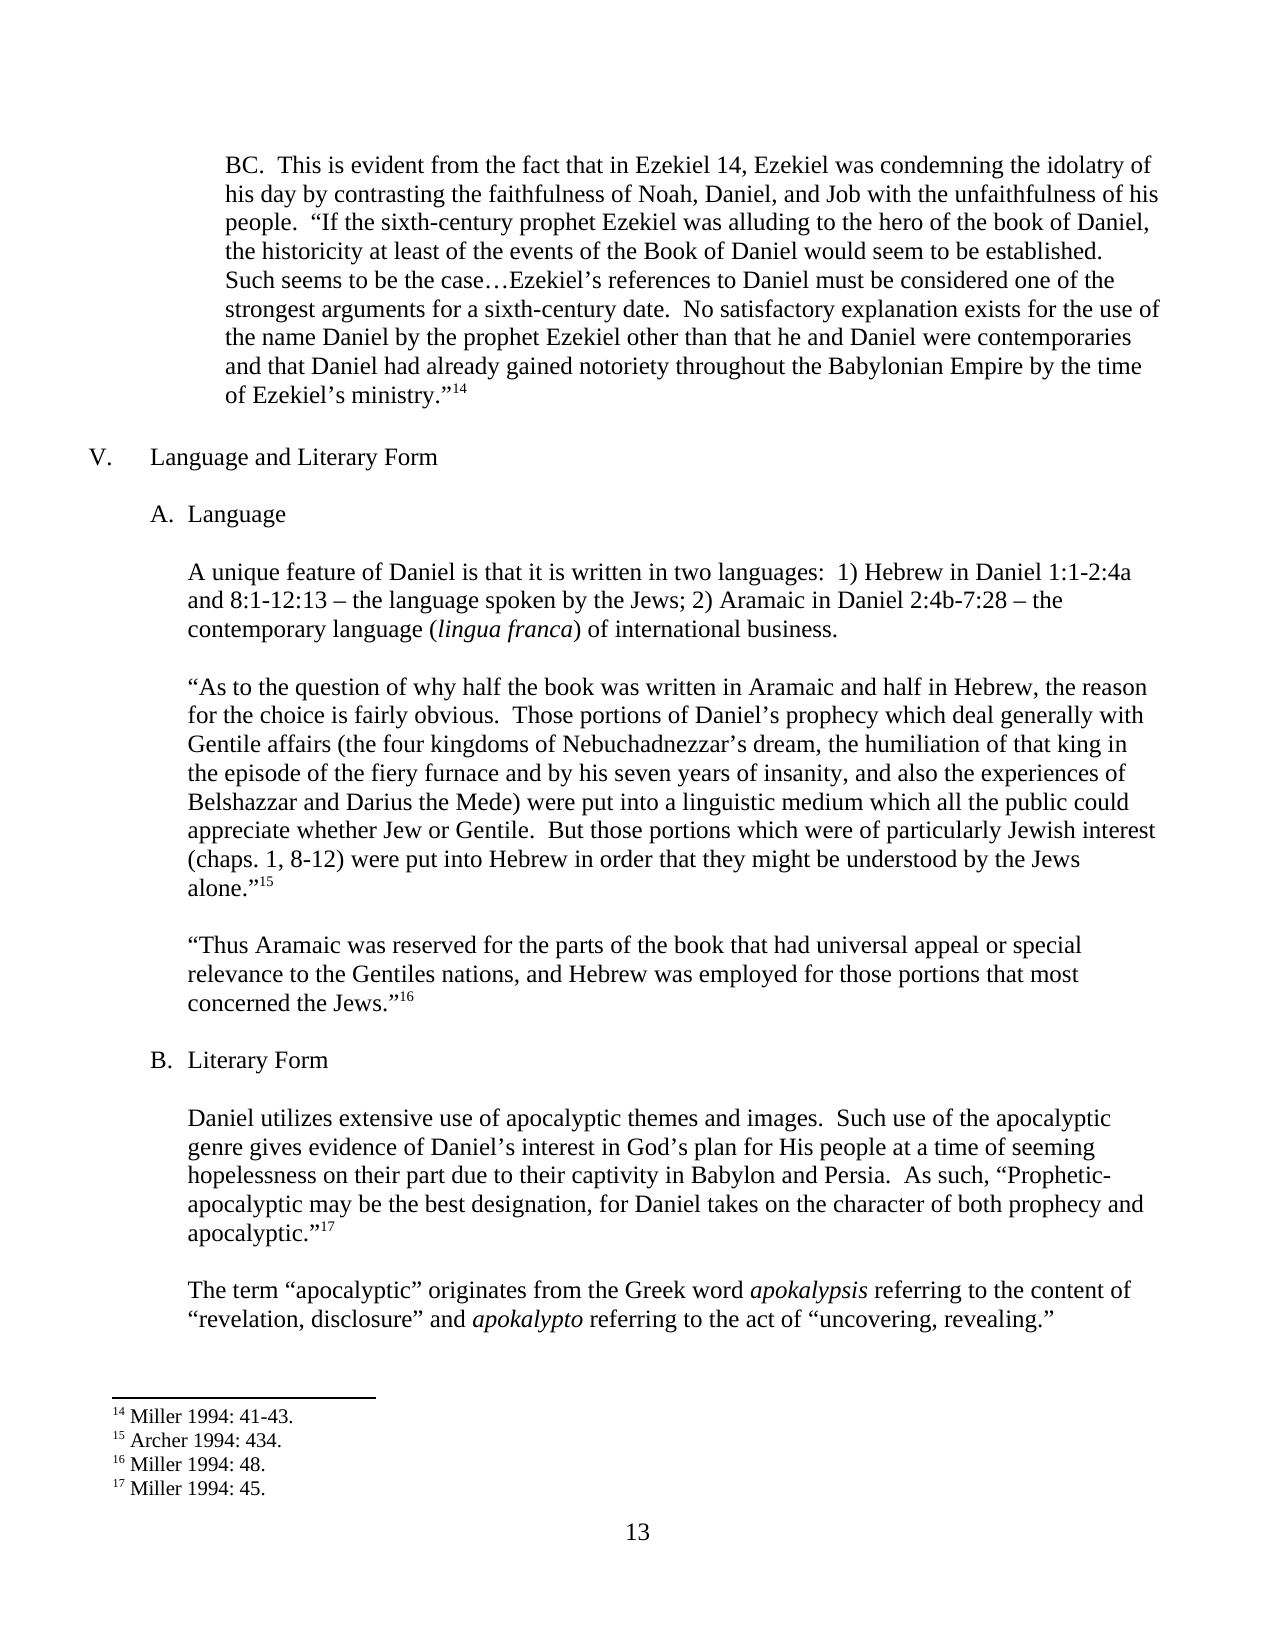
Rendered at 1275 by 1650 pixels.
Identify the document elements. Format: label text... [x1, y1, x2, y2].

list Daniel utilizes extensive use of apocalyptic themes and images. Such use of the apocalyptic genre gives evidence of Daniel’s interest in God’s plan for His people at a time of seeming hopelessness on their part due to their captivity in Babylon and Persia. As such, “Prophetic-apocalyptic may be the best designation, for Daniel takes on the character of both prophecy and apocalyptic.” [187, 1103, 1162, 1247]
subtitle Language and Literary Form [112, 442, 1162, 470]
list Language [150, 499, 1162, 528]
text “Thus Aramaic was reserved for the parts of the book that had universal appeal or special relevance to the Gentiles nations, and Hebrew was employed for those portions that most concerned the Jews.” [187, 930, 1162, 1017]
text “As to the question of why half the book was written in Aramaic and half in Hebrew, the reason for the choice is fairly obvious. Those portions of Daniel’s prophecy which deal generally with Gentile affairs (the four kingdoms of Nebuchadnezzar’s dream, the humiliation of that king in the episode of the fiery furnace and by his seven years of insanity, and also the experiences of Belshazzar and Darius the Mede) were put into a linguistic medium which all the public could appreciate whether Jew or Gentile. But those portions which were of particularly Jewish interest (chaps. 1, 8-12) were put into Hebrew in order that they might be understood by the Jews alone.” [187, 672, 1162, 902]
list Literary Form [150, 1045, 1162, 1074]
list The term “apocalyptic” originates from the Greek word apokalypsis referring to the content of “revelation, disclosure” and apokalypto referring to the act of “uncovering, revealing.” [187, 1275, 1162, 1333]
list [225, 150, 1162, 409]
text A unique feature of Daniel is that it is written in two languages: 1) Hebrew in Daniel 1:1-2:4a and 8:1-12:13 – the language spoken by the Jews; 2) Aramaic in Daniel 2:4b-7:28 – the contemporary language (lingua franca) of international business. [187, 557, 1162, 643]
